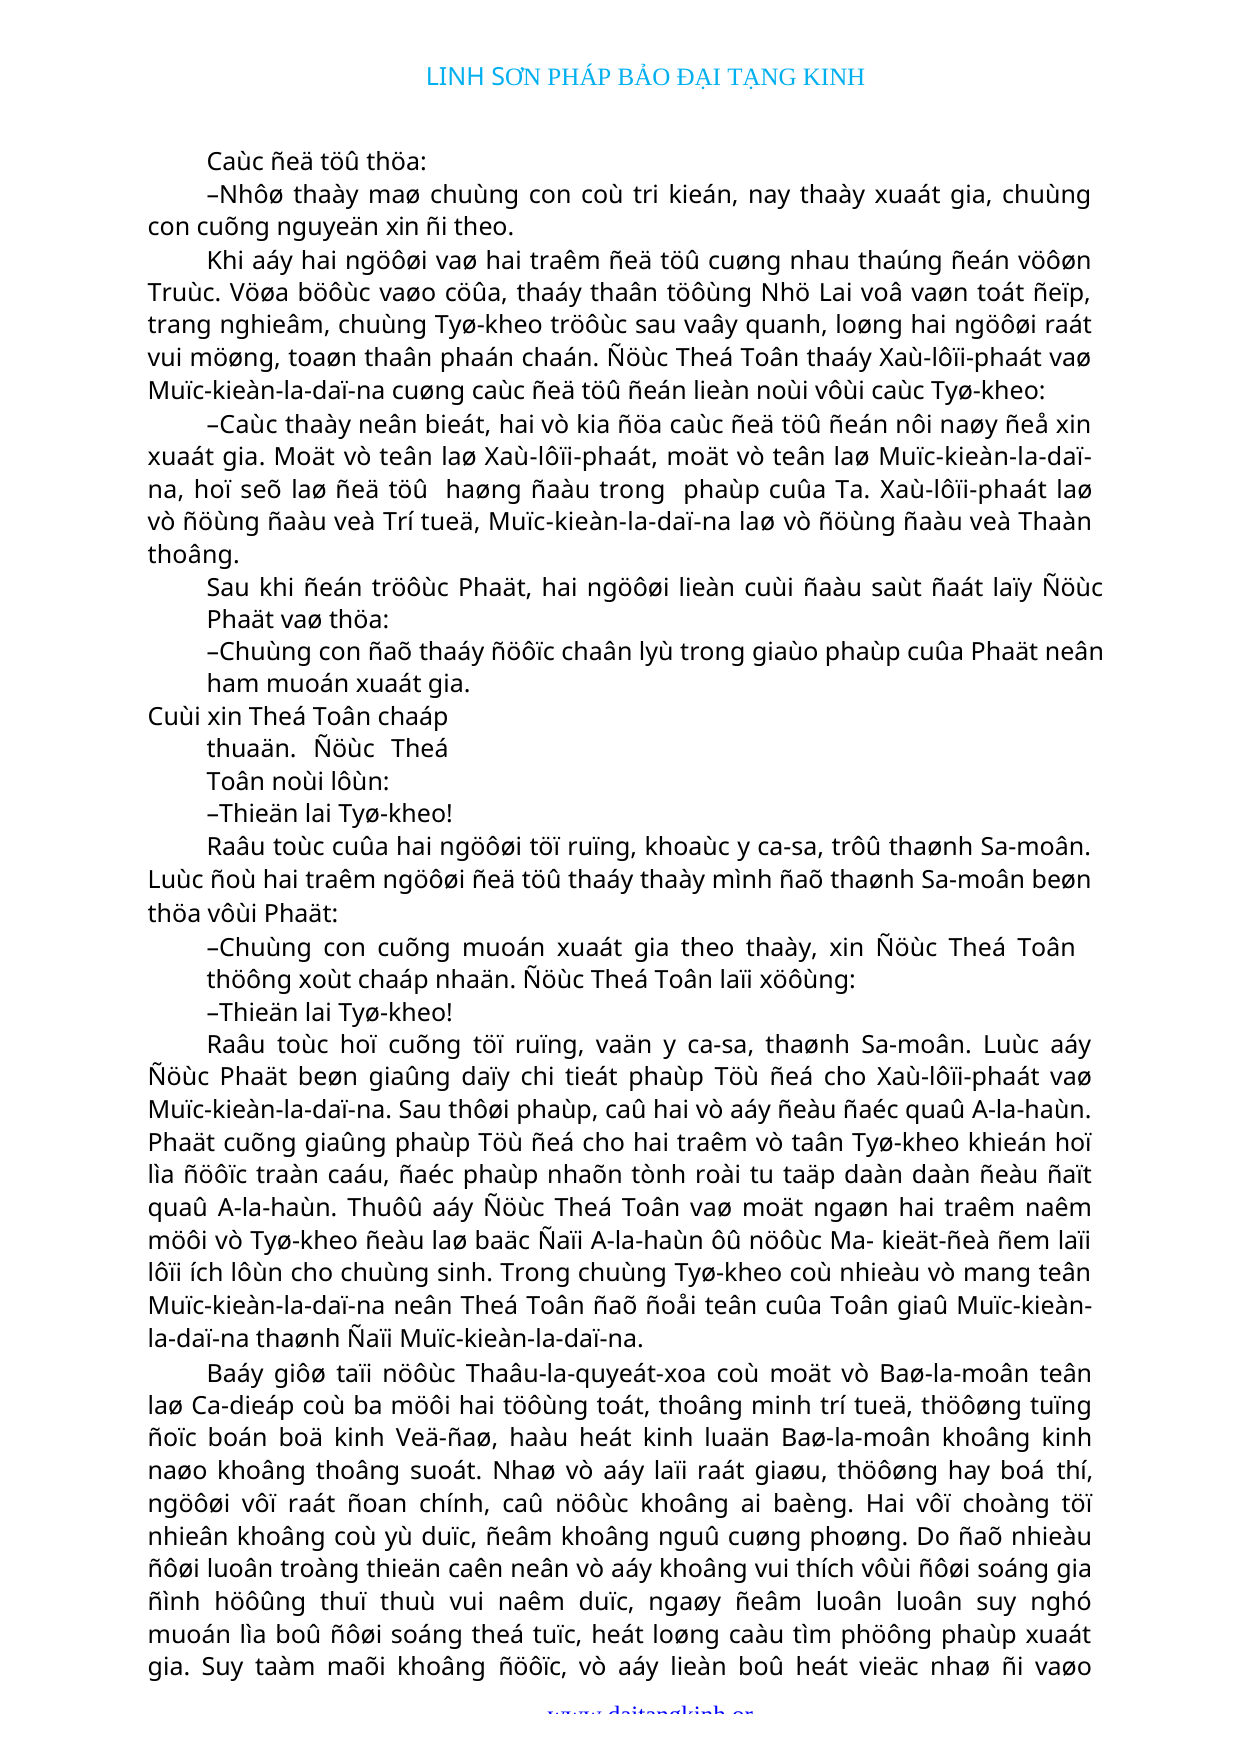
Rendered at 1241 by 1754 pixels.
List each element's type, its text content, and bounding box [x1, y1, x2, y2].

text Sau khi ñeán tröôùc Phaät, hai ngöôøi lieàn cuùi ñaàu saùt ñaát laïy Ñöùc Phaät vaø thöa: [206, 571, 1105, 635]
text –Nhôø thaày maø chuùng con coù tri kieán, nay thaày xuaát gia, chuùng con cuõng nguyeän xin ñi theo. [147, 177, 1093, 243]
text Caùc ñeä töû thöa: [206, 145, 1105, 177]
text –Chuùng con ñaõ thaáy ñöôïc chaân lyù trong giaùo phaùp cuûa Phaät neân ham muoán xuaát gia. [206, 635, 1105, 699]
text –Chuùng con cuõng muoán xuaát gia theo thaày, xin Ñöùc Theá Toân thöông xoùt chaáp nhaän. Ñöùc Theá Toân laïi xöôùng: [206, 929, 1077, 996]
text Khi aáy hai ngöôøi vaø hai traêm ñeä töû cuøng nhau thaúng ñeán vöôøn Truùc. Vöøa böôùc vaøo cöûa, thaáy thaân töôùng Nhö Lai voâ vaøn toát ñeïp, trang nghieâm, chuùng Tyø-kheo tröôùc sau vaây quanh, loøng hai ngöôøi raát vui möøng, toaøn thaân phaán chaán. Ñöùc Theá Toân thaáy Xaù-lôïi-phaát vaø Muïc-kieàn-la-daï-na cuøng caùc ñeä töû ñeán lieàn noùi vôùi caùc Tyø-kheo: [147, 243, 1093, 407]
text Cuùi xin Theá Toân chaáp thuaän. Ñöùc Theá Toân noùi lôùn: [147, 699, 448, 797]
text –Caùc thaày neân bieát, hai vò kia ñöa caùc ñeä töû ñeán nôi naøy ñeå xin xuaát gia. Moät vò teân laø Xaù-lôïi-phaát, moät vò teân laø Muïc-kieàn-la-daï-na, hoï seõ laø ñeä töû haøng ñaàu trong phaùp cuûa Ta. Xaù-lôïi-phaát laø vò ñöùng ñaàu veà Trí tueä, Muïc-kieàn-la-daï-na laø vò ñöùng ñaàu veà Thaàn thoâng. [147, 407, 1092, 571]
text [147, 1356, 1093, 1683]
text Raâu toùc hoï cuõng töï ruïng, vaän y ca-sa, thaønh Sa-moân. Luùc aáy Ñöùc Phaät beøn giaûng daïy chi tieát phaùp Töù ñeá cho Xaù-lôïi-phaát vaø Muïc-kieàn-la-daï-na. Sau thôøi phaùp, caû hai vò aáy ñeàu ñaéc quaû A-la-haùn. Phaät cuõng giaûng phaùp Töù ñeá cho hai traêm vò taân Tyø-kheo khieán hoï lìa ñöôïc traàn caáu, ñaéc phaùp nhaõn tònh roài tu taäp daàn daàn ñeàu ñaït quaû A-la-haùn. Thuôû aáy Ñöùc Theá Toân vaø moät ngaøn hai traêm naêm möôi vò Tyø-kheo ñeàu laø baäc Ñaïi A-la-haùn ôû nöôùc Ma- kieät-ñeà ñem laïi lôïi ích lôùn cho chuùng sinh. Trong chuùng Tyø-kheo coù nhieàu vò mang teân Muïc-kieàn-la-daï-na neân Theá Toân ñaõ ñoåi teân cuûa Toân giaû Muïc-kieàn-la-daï-na thaønh Ñaïi Muïc-kieàn-la-daï-na. [147, 1028, 1093, 1354]
text –Thieän lai Tyø-kheo! [206, 996, 1105, 1027]
text –Thieän lai Tyø-kheo! [206, 797, 1105, 829]
text Raâu toùc cuûa hai ngöôøi töï ruïng, khoaùc y ca-sa, trôû thaønh Sa-moân. Luùc ñoù hai traêm ngöôøi ñeä töû thaáy thaày mình ñaõ thaønh Sa-moân beøn thöa vôùi Phaät: [147, 829, 1093, 929]
